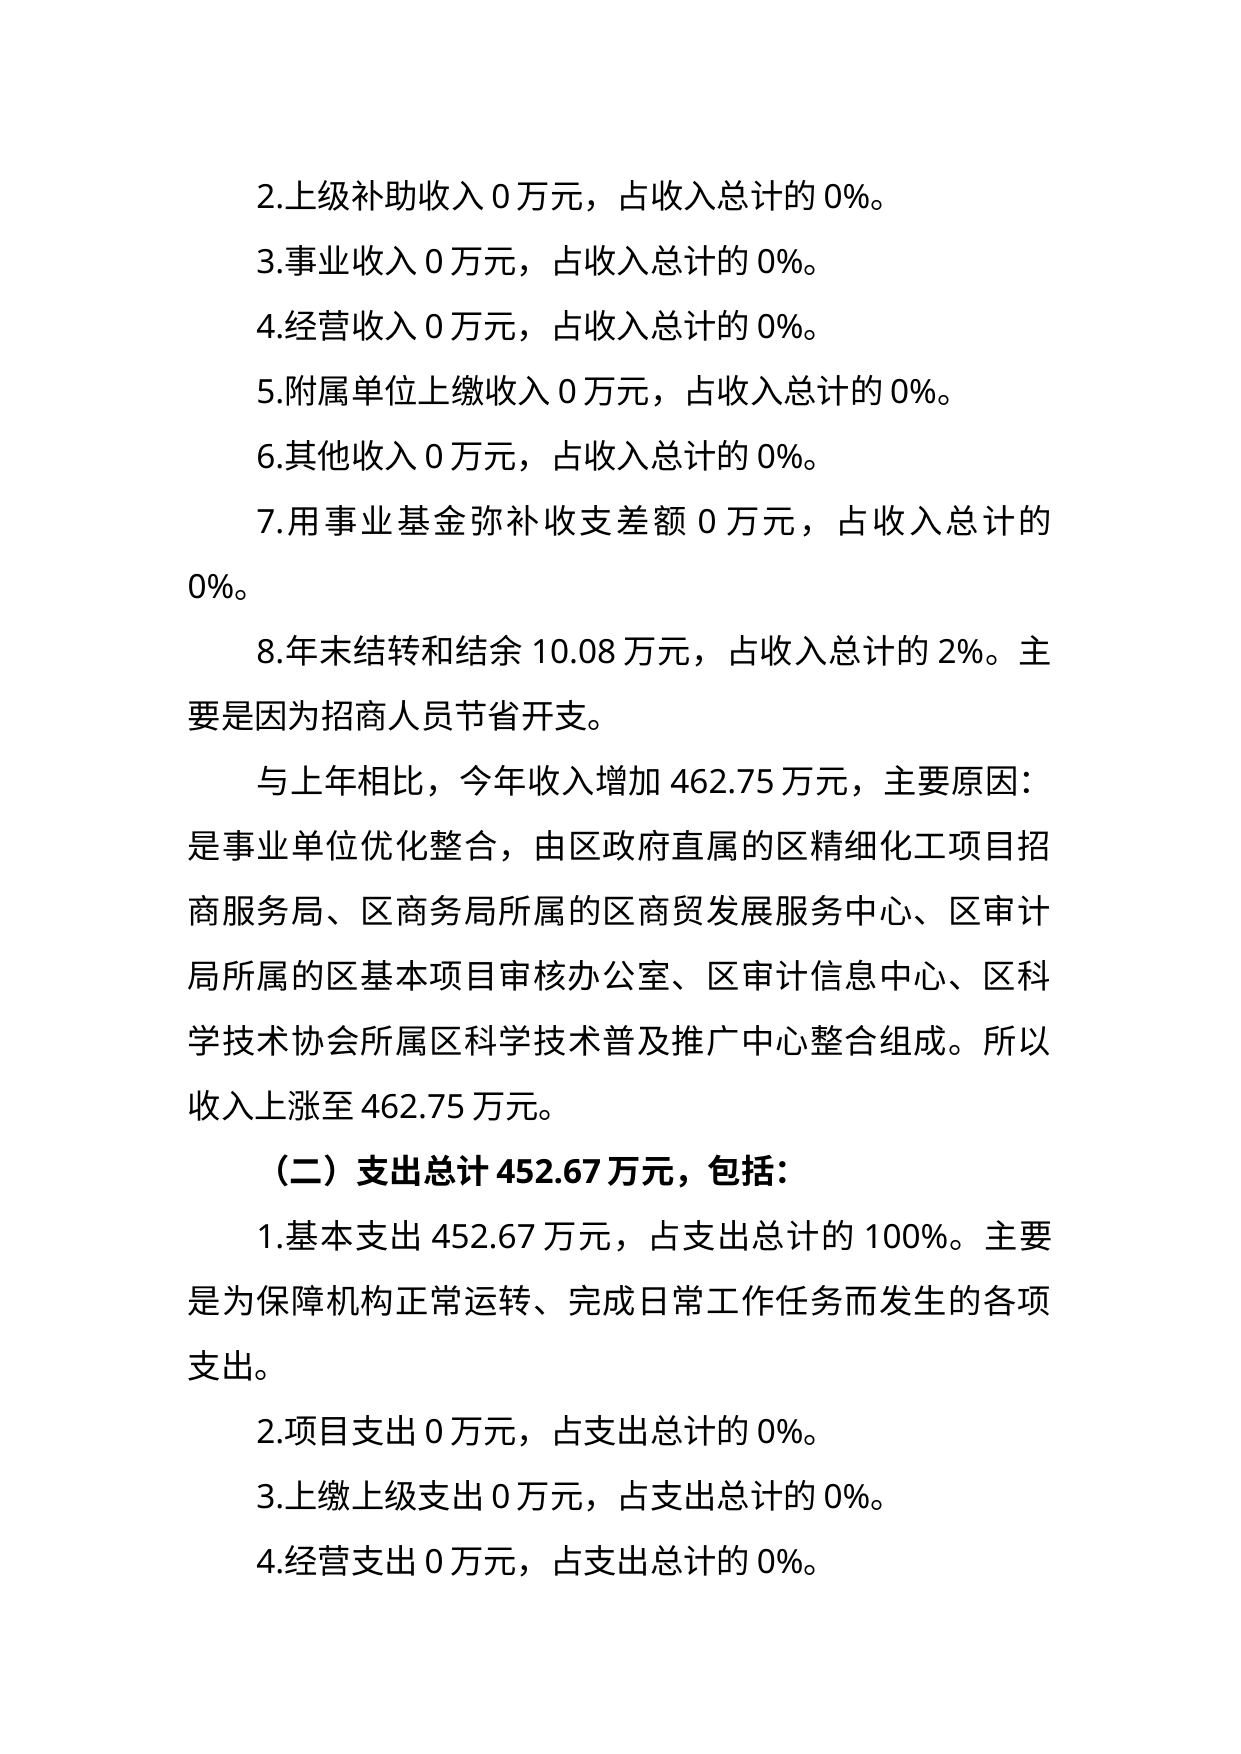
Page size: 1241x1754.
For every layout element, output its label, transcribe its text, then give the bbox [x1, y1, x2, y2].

text 2.项目支出0万元，占支出总计的0%。 [187, 1397, 1053, 1462]
text 1.基本支出452.67万元，占支出总计的100%。主要是为保障机构正常运转、完成日常工作任务而发生的各项支出。 [187, 1202, 1053, 1397]
text 5.附属单位上缴收入0万元，占收入总计的0%。 [187, 357, 1053, 422]
text 7.用事业基金弥补收支差额0万元，占收入总计的0%。 [187, 487, 1053, 617]
text 6.其他收入0万元，占收入总计的0%。 [187, 422, 1053, 487]
text 2.上级补助收入0万元，占收入总计的0%。 [187, 162, 1053, 227]
text 与上年相比，今年收入增加462.75万元，主要原因：是事业单位优化整合，由区政府直属的区精细化工项目招商服务局、区商务局所属的区商贸发展服务中心、区审计局所属的区基本项目审核办公室、区审计信息中心、区科学技术协会所属区科学技术普及推广中心整合组成。所以收入上涨至462.75万元。 [187, 747, 1053, 1137]
text 3.事业收入0万元，占收入总计的0%。 [187, 227, 1053, 292]
text 8.年末结转和结余10.08万元，占收入总计的2%。主要是因为招商人员节省开支。 [187, 617, 1053, 747]
text 4.经营收入0万元，占收入总计的0%。 [187, 292, 1053, 357]
text 3.上缴上级支出0万元，占支出总计的0%。 [187, 1462, 1053, 1527]
text （二）支出总计452.67万元，包括： [187, 1137, 1053, 1202]
text 4.经营支出0万元，占支出总计的0%。 [187, 1527, 1053, 1592]
